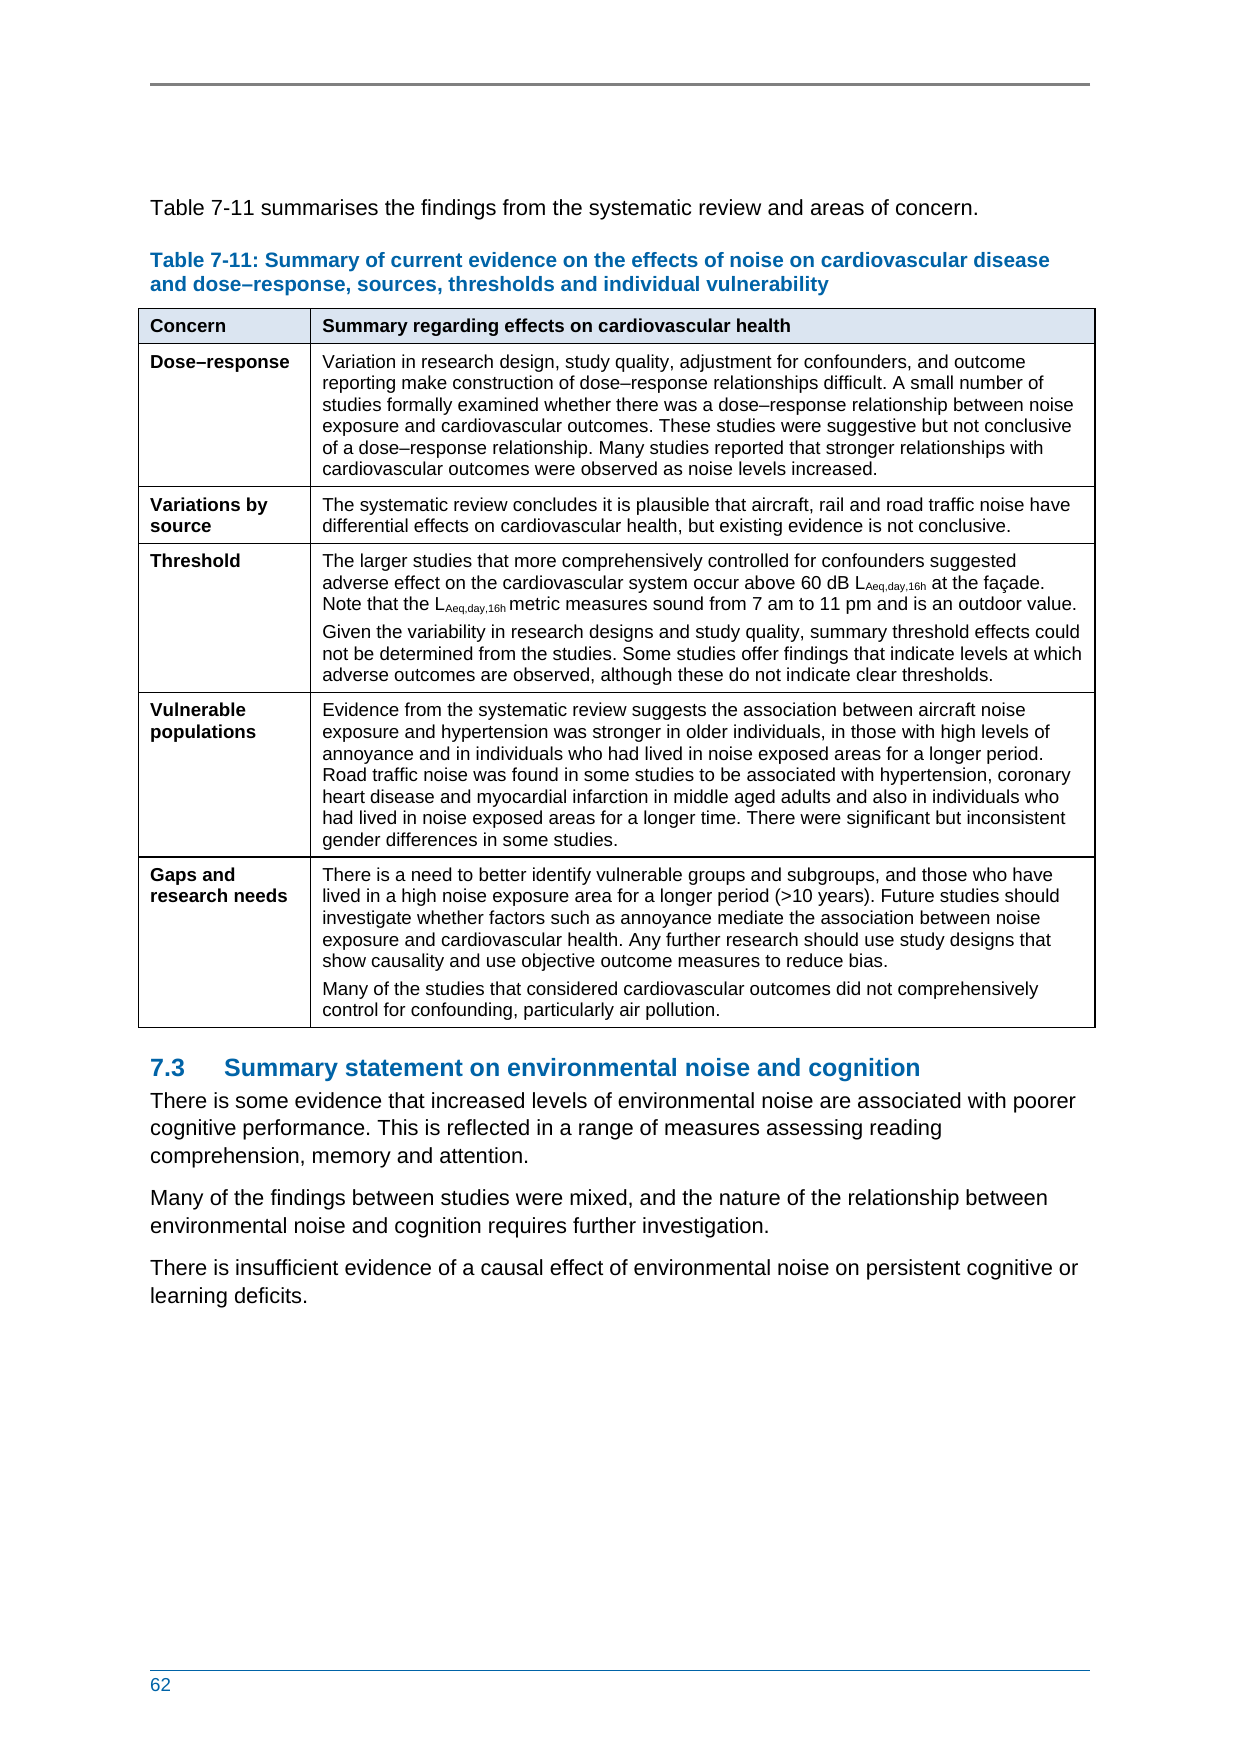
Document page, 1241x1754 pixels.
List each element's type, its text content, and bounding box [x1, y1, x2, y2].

table_cell Evidence from the systematic review suggests the association between aircraft noise exposure and hypertension was stronger in older individuals, in those with high levels of annoyance and in individuals who had lived in noise exposed areas for a longer period. Road traffic noise was found in some studies to be associated with hypertension, coronary heart disease and myocardial infarction in middle aged adults and also in individuals who had lived in noise exposed areas for a longer time. There were significant but inconsistent gender differences in some studies. [311, 693, 1094, 856]
text There is insufficient evidence of a causal effect of environmental noise on persistent cognitive or learning deficits. [150, 1255, 1090, 1308]
table_cell Variations by source [139, 487, 310, 543]
text Many of the findings between studies were mixed, and the nature of the relationship between environmental noise and cognition requires further investigation. [150, 1185, 1090, 1238]
table_header Summary regarding effects on cardiovascular health [311, 309, 1094, 343]
table_cell The larger studies that more comprehensively controlled for confounders suggested adverse effect on the cardiovascular system occur above 60 dB LAeq,day,16h at the façade. Note that the LAeq,day,16h metric measures sound from 7 am to 11 pm and is an outdoor value. Given the variability in research designs and study quality, summary threshold effects could not be determined from the studies. Some studies offer findings that indicate levels at which adverse outcomes are observed, although these do not indicate clear thresholds. [311, 544, 1094, 692]
table_cell There is a need to better identify vulnerable groups and subgroups, and those who have lived in a high noise exposure area for a longer period (>10 years). Future studies should investigate whether factors such as annoyance mediate the association between noise exposure and cardiovascular health. Any further research should use study designs that show causality and use objective outcome measures to reduce bias. Many of the studies that considered cardiovascular outcomes did not comprehensively control for confounding, particularly air pollution. [311, 858, 1094, 1027]
table_cell Vulnerable populations [139, 693, 310, 856]
table_cell Threshold [139, 544, 310, 692]
table_cell The systematic review concludes it is plausible that aircraft, rail and road traffic noise have differential effects on cardiovascular health, but existing evidence is not conclusive. [311, 487, 1094, 543]
table_header Concern [139, 309, 310, 343]
table_cell Gaps and research needs [139, 858, 310, 1027]
table_cell Variation in research design, study quality, adjustment for confounders, and outcome reporting make construction of dose–response relationships difficult. A small number of studies formally examined whether there was a dose–response relationship between noise exposure and cardiovascular outcomes. These studies were suggestive but not conclusive of a dose–response relationship. Many studies reported that stronger relationships with cardiovascular outcomes were observed as noise levels increased. [311, 344, 1094, 486]
text There is some evidence that increased levels of environmental noise are associated with poorer cognitive performance. This is reflected in a range of measures assessing reading comprehension, memory and attention. [150, 1088, 1090, 1168]
subtitle Summary statement on environmental noise and cognition [150, 1053, 1090, 1082]
table_cell Dose–response [139, 344, 310, 486]
